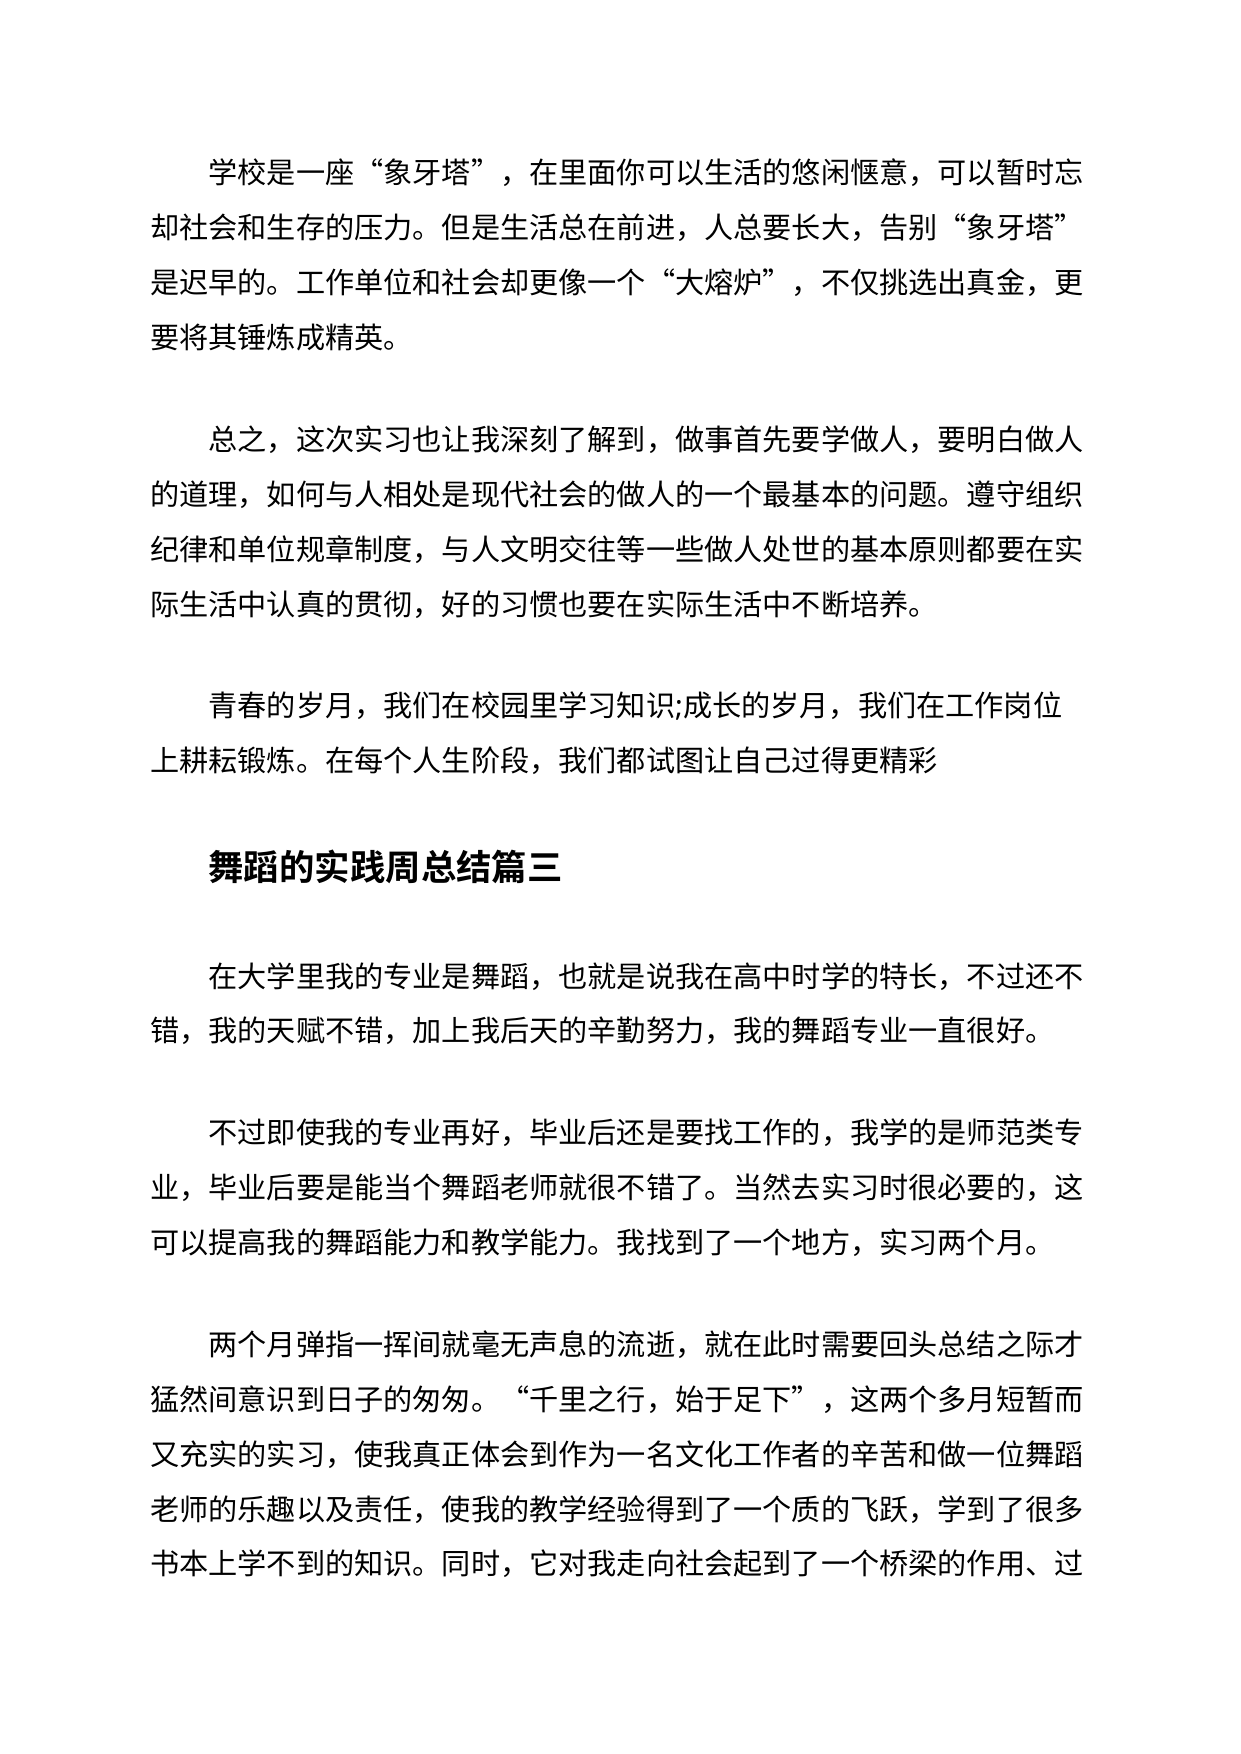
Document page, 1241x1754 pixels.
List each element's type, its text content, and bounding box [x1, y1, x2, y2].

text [150, 1321, 1090, 1583]
text 舞蹈的实践周总结篇三 [150, 840, 1090, 891]
text 不过即使我的专业再好，毕业后还是要找工作的，我学的是师范类专业，毕业后要是能当个舞蹈老师就很不错了。当然去实习时很必要的，这可以提高我的舞蹈能力和教学能力。我找到了一个地方，实习两个月。 [150, 1110, 1090, 1262]
text 青春的岁月，我们在校园里学习知识;成长的岁月，我们在工作岗位上耕耘锻炼。在每个人生阶段，我们都试图让自己过得更精彩 [150, 683, 1090, 780]
text 学校是一座“象牙塔”，在里面你可以生活的悠闲惬意，可以暂时忘却社会和生存的压力。但是生活总在前进，人总要长大，告别“象牙塔”是迟早的。工作单位和社会却更像一个“大熔炉”，不仅挑选出真金，更要将其锤炼成精英。 [150, 150, 1090, 357]
text 总之，这次实习也让我深刻了解到，做事首先要学做人，要明白做人的道理，如何与人相处是现代社会的做人的一个最基本的问题。遵守组织纪律和单位规章制度，与人文明交往等一些做人处世的基本原则都要在实际生活中认真的贯彻，好的习惯也要在实际生活中不断培养。 [150, 416, 1090, 623]
text 在大学里我的专业是舞蹈，也就是说我在高中时学的特长，不过还不错，我的天赋不错，加上我后天的辛勤努力，我的舞蹈专业一直很好。 [150, 953, 1090, 1050]
